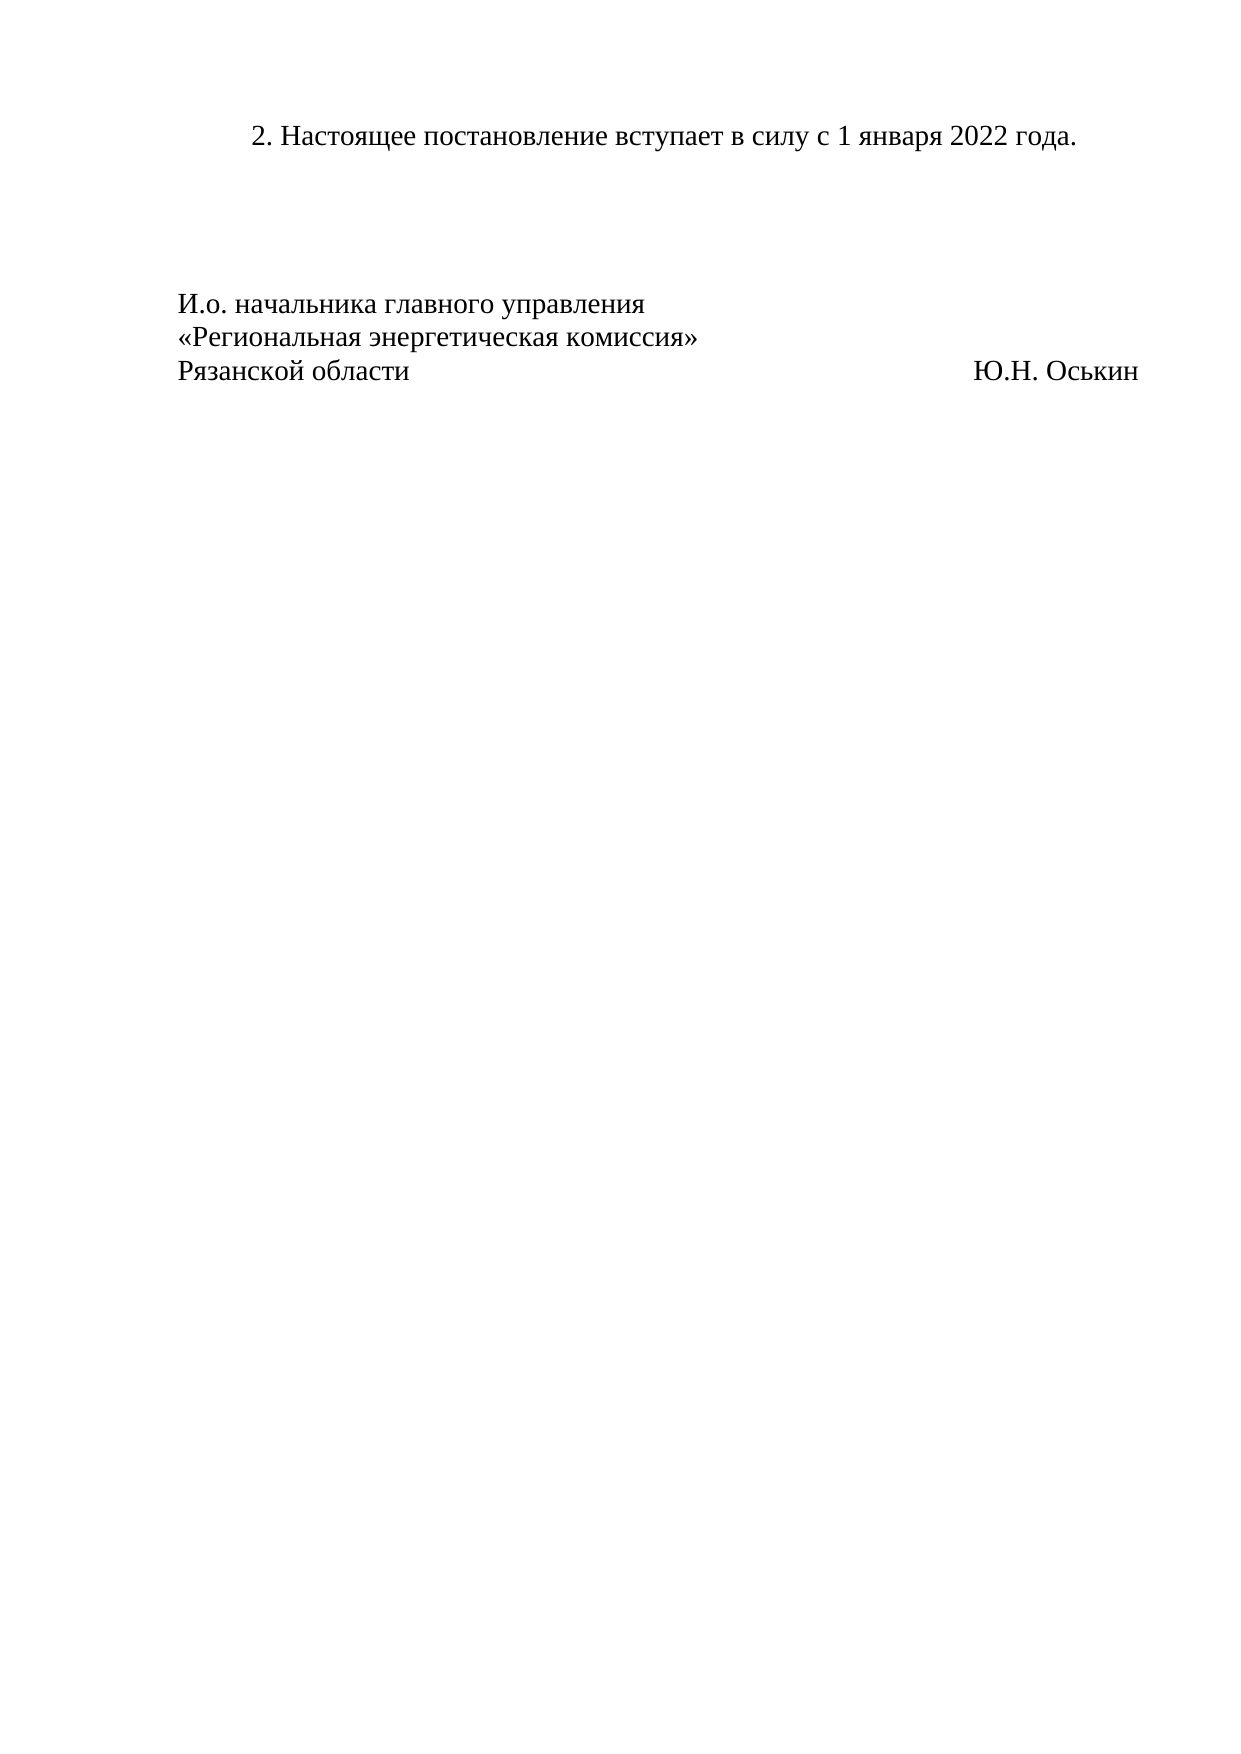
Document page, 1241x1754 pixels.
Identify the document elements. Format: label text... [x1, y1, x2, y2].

text «Региональная энергетическая комиссия» [177, 319, 1152, 353]
text 2. Настоящее постановление вступает в силу с 1 января 2022 года. [177, 118, 1240, 152]
text Рязанской области Ю.Н. Оськин [177, 353, 1152, 386]
text И.о. начальника главного управления [177, 286, 1152, 319]
